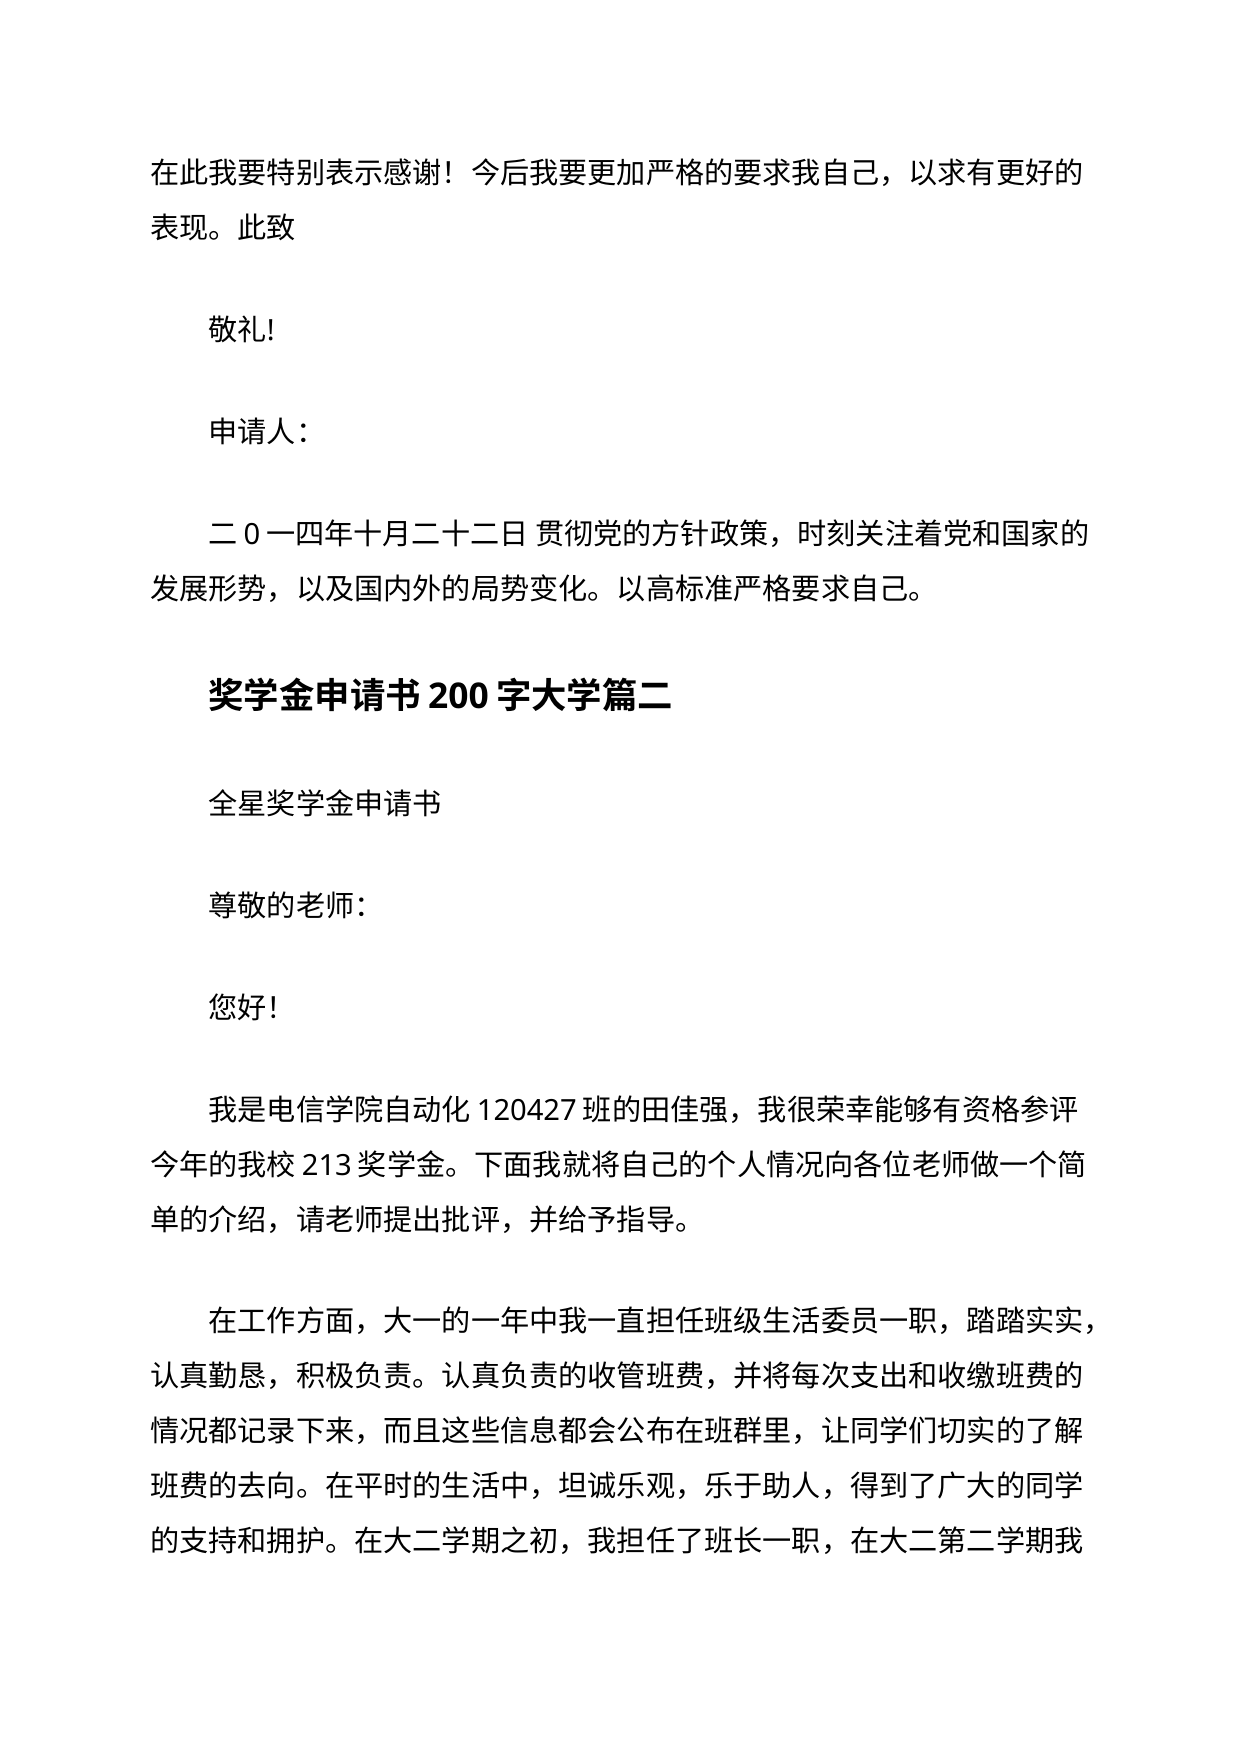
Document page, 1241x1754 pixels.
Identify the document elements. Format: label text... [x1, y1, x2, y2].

text 二0一四年十月二十二日 贯彻党的方针政策，时刻关注着党和国家的发展形势，以及国内外的局势变化。以高标准严格要求自己。 [150, 510, 1090, 608]
text 尊敬的老师： [150, 882, 1090, 925]
text 您好！ [150, 984, 1090, 1027]
text 申请人： [150, 409, 1090, 451]
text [150, 1298, 1090, 1560]
text 敬礼! [150, 307, 1090, 349]
text 奖学金申请书200字大学篇二 [150, 667, 1090, 718]
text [150, 150, 1090, 247]
text 我是电信学院自动化120427班的田佳强，我很荣幸能够有资格参评今年的我校213奖学金。下面我就将自己的个人情况向各位老师做一个简单的介绍，请老师提出批评，并给予指导。 [150, 1086, 1090, 1238]
text 全星奖学金申请书 [150, 781, 1090, 823]
